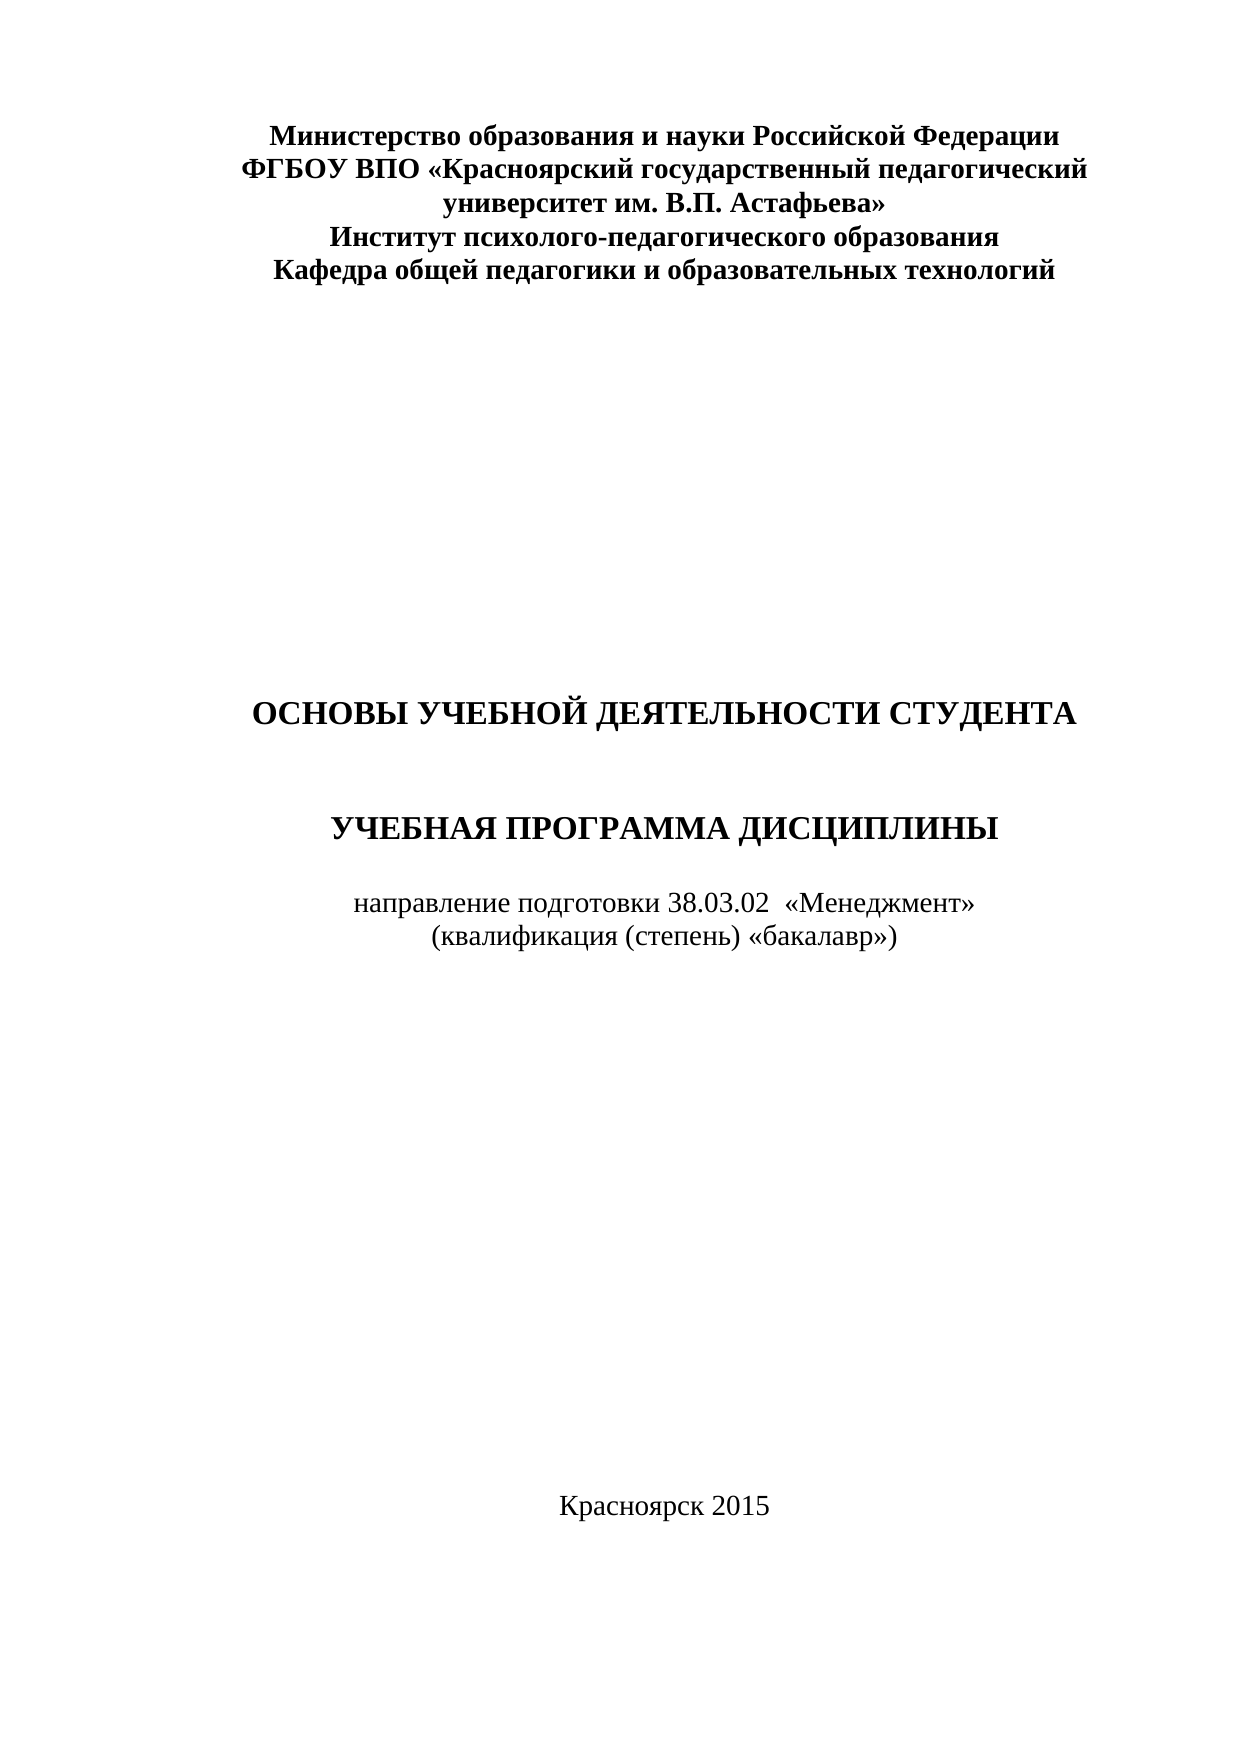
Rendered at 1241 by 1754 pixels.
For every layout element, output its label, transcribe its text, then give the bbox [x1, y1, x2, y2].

text УЧЕБНАЯ ПРОГРАММА ДИСЦИПЛИНЫ [177, 808, 1152, 846]
subtitle ФГБОУ ВПО «Красноярский государственный педагогический университет им. В.П. Астафьева» [177, 152, 1152, 219]
text Институт психолого-педагогического образования [177, 219, 1152, 252]
text Красноярск 2015 [177, 1488, 1152, 1522]
subtitle Министерство образования и науки Российской Федерации [177, 118, 1152, 152]
text Кафедра общей педагогики и образовательных технологий [177, 252, 1152, 286]
text направление подготовки 38.03.02 «Менеджмент» [177, 885, 1152, 918]
text ОСНОВЫ УЧЕБНОЙ ДЕЯТЕЛЬНОСТИ СТУДЕНТА [177, 693, 1152, 731]
text (квалификация (степень) «бакалавр») [177, 918, 1152, 952]
